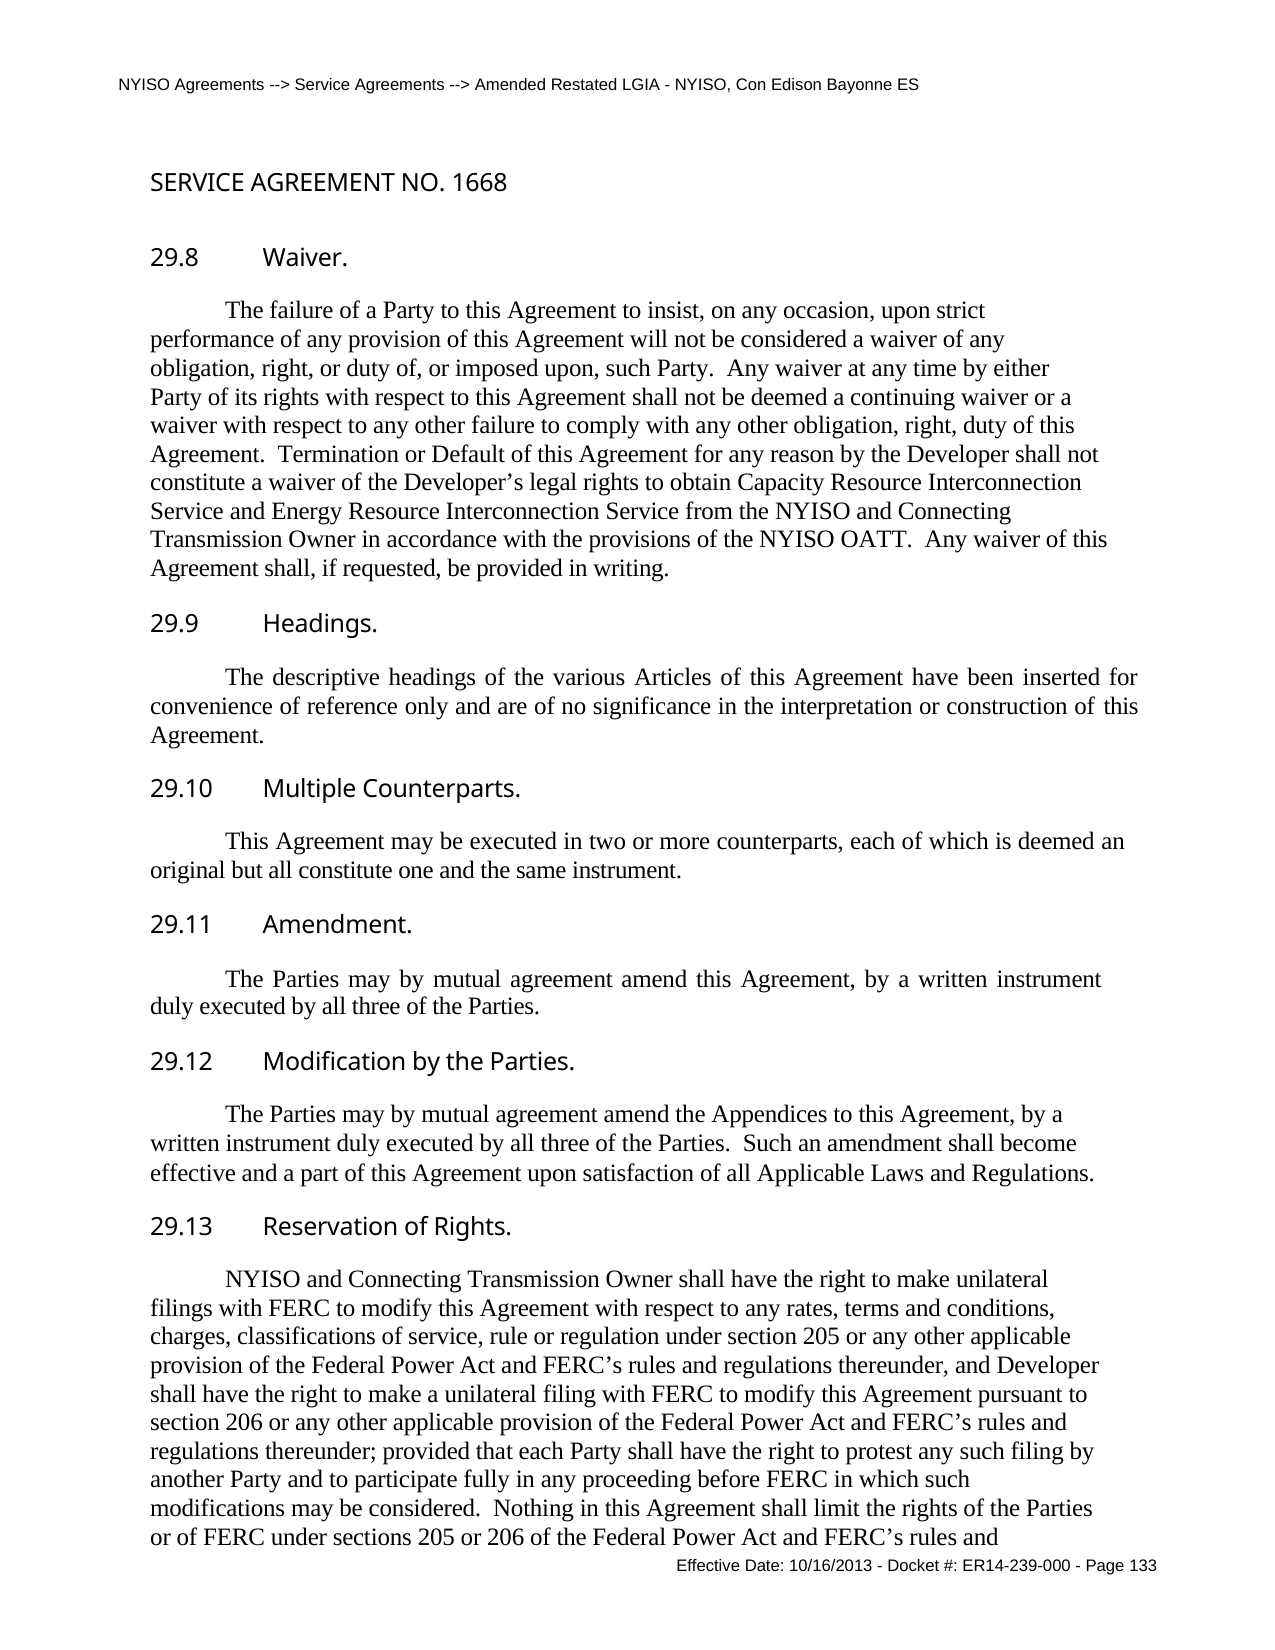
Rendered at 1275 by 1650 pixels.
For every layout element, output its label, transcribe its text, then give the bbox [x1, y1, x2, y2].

text 29.11 Amendment. [150, 911, 1275, 939]
text 29.8 Waiver. [150, 243, 1275, 272]
text The Parties may by mutual agreement amend the Appendices to this Agreement, by a written instrument duly executed by all three of the Parties. Such an amendment shall become effective and a part of this Agreement upon satisfaction of all Applicable Laws and Regulations. [150, 1099, 1134, 1187]
text obligation, right, or duty of, or imposed upon, such Party. Any waiver at any time by either Party of its rights with respect to this Agreement shall not be deemed a continuing waiver or a waiver with respect to any other failure to comply with any other obligation, right, duty of this Agreement. Termination or Default of this Agreement for any reason by the Developer shall not constitute a waiver of the Developer’s legal rights to obtain Capacity Resource Interconnection Service and Energy Resource Interconnection Service from the NYISO and Connecting Transmission Owner in accordance with the provisions of the NYISO OATT. Any waiver of this Agreement shall, if requested, be provided in writing. [150, 354, 1138, 582]
text 29.13 Reservation of Rights. [150, 1212, 1275, 1241]
text SERVICE AGREEMENT NO. 1668 [150, 168, 1275, 197]
text 29.12 Modification by the Parties. [150, 1047, 1275, 1076]
text 29.10 Multiple Counterparts. [150, 774, 1275, 803]
text NYISO and Connecting Transmission Owner shall have the right to make unilateral filings with FERC to modify this Agreement with respect to any rates, terms and conditions, charges, classifications of service, rule or regulation under section 205 or any other applicable provision of the Federal Power Act and FERC’s rules and regulations thereunder, and Developer shall have the right to make a unilateral filing with FERC to modify this Agreement pursuant to section 206 or any other applicable provision of the Federal Power Act and FERC’s rules and regulations thereunder; provided that each Party shall have the right to protest any such filing by another Party and to participate fully in any proceeding before FERC in which such modifications may be considered. Nothing in this Agreement shall limit the rights of the Parties or of FERC under sections 205 or 206 of the Federal Power Act and FERC’s rules and [150, 1264, 1138, 1551]
text The descriptive headings of the various Articles of this Agreement have been inserted for convenience of reference only and are of no significance in the interpretation or construction of this Agreement. [150, 662, 1138, 749]
text 29.9 Headings. [150, 609, 1275, 638]
text performance of any provision of this Agreement will not be considered a waiver of any [150, 324, 1275, 353]
text The Parties may by mutual agreement amend this Agreement, by a written instrument duly executed by all three of the Parties. [150, 966, 1102, 1020]
text The failure of a Party to this Agreement to insist, on any occasion, upon strict [225, 295, 1275, 324]
text This Agreement may be executed in two or more counterparts, each of which is deemed an original but all constitute one and the same instrument. [150, 826, 1124, 884]
